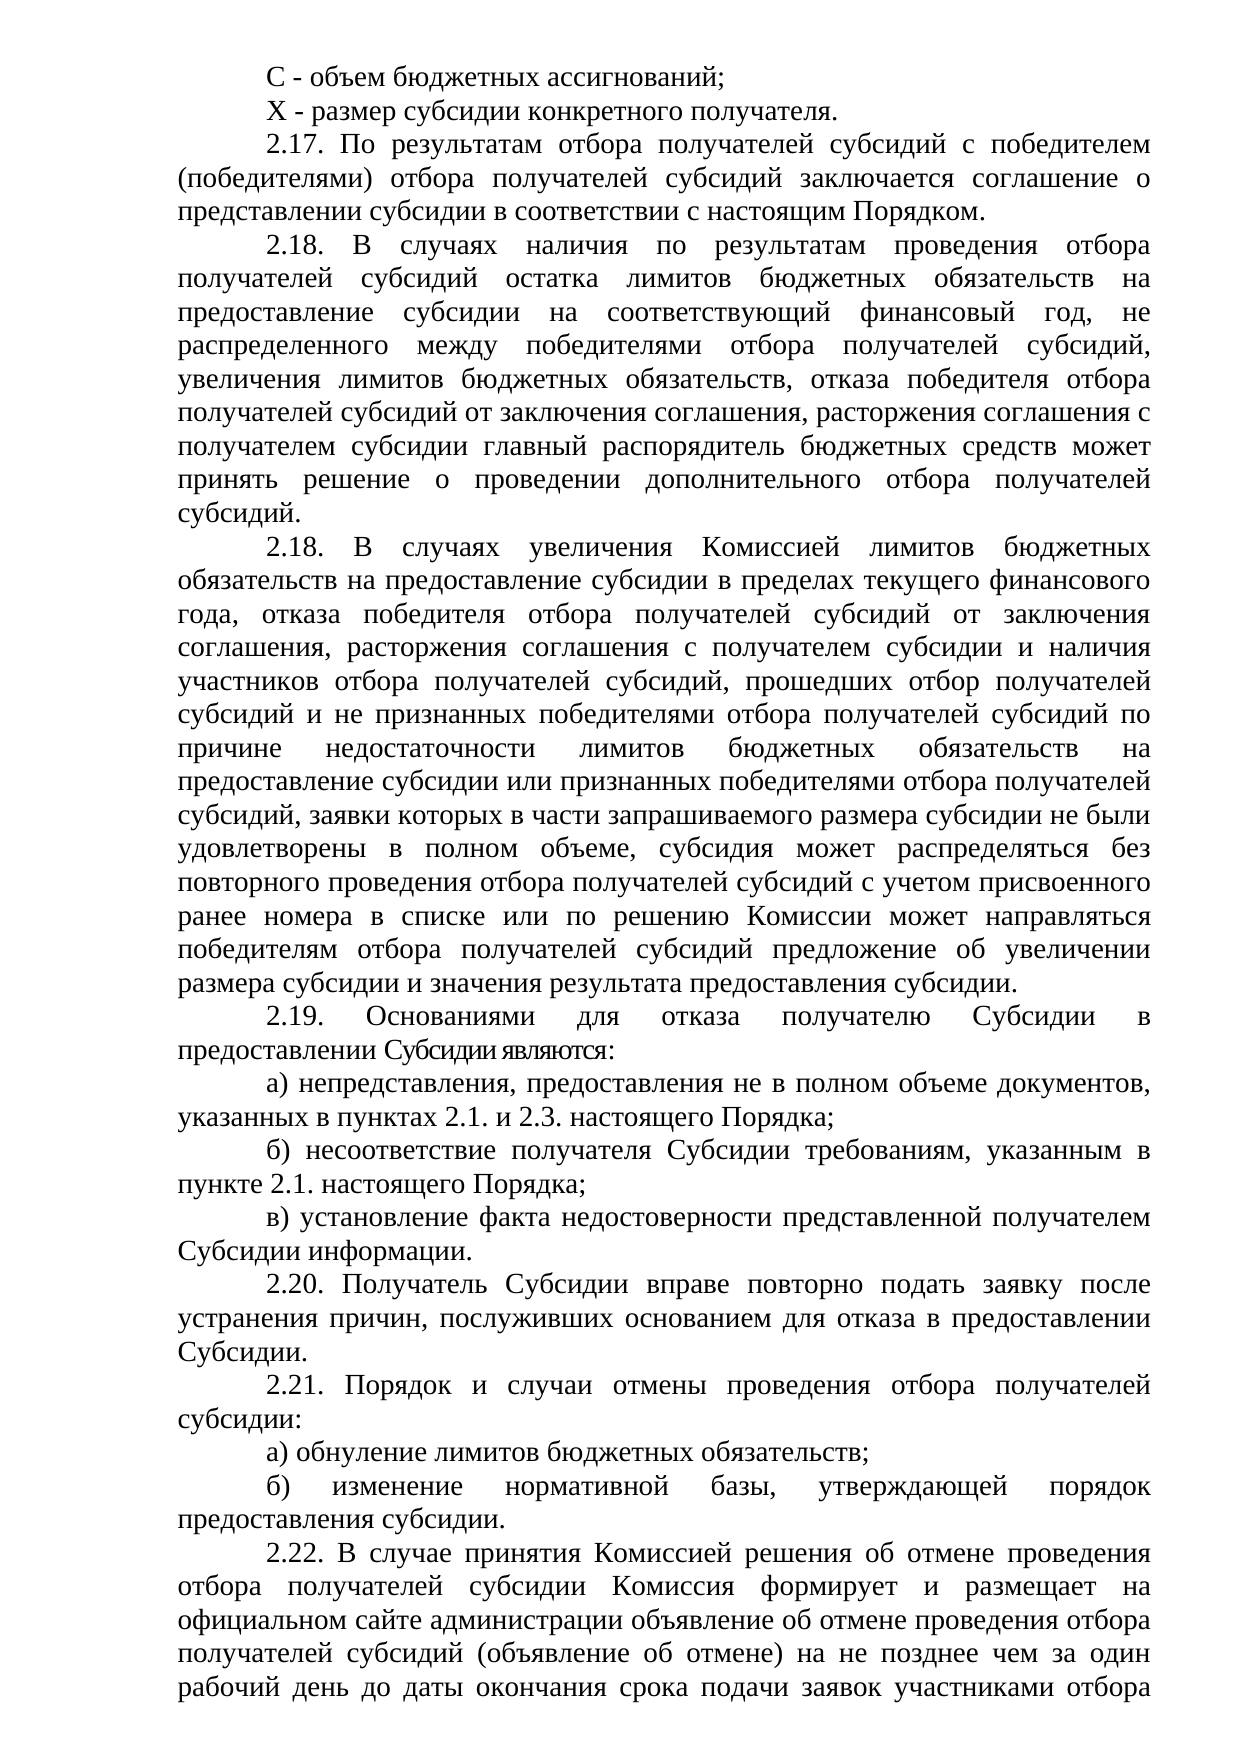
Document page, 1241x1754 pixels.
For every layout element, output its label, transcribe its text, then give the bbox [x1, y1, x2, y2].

text б) несоответствие получателя Субсидии требованиям, указанным в пункте 2.1. настоящего Порядка; [177, 1132, 1152, 1199]
text 2.18. В случаях наличия по результатам проведения отбора получателей субсидий остатка лимитов бюджетных обязательств на предоставление субсидии на соответствующий финансовый год, не распределенного между победителями отбора получателей субсидий, увеличения лимитов бюджетных обязательств, отказа победителя отбора получателей субсидий от заключения соглашения, расторжения соглашения с получателем субсидии главный распорядитель бюджетных средств может принять решение о проведении дополнительного отбора получателей субсидий. [177, 227, 1152, 529]
text б) изменение нормативной базы, утверждающей порядок предоставления субсидии. [177, 1468, 1152, 1535]
text С - объем бюджетных ассигнований; [177, 59, 1152, 93]
text Х - размер субсидии конкретного получателя. [177, 93, 1152, 126]
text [177, 1535, 1152, 1703]
text а) обнуление лимитов бюджетных обязательств; [177, 1434, 1152, 1468]
text 2.17. По результатам отбора получателей субсидий с победителем (победителями) отбора получателей субсидий заключается соглашение о представлении субсидии в соответствии с настоящим Порядком. [177, 126, 1152, 227]
text 2.20. Получатель Субсидии вправе повторно подать заявку после устранения причин, послуживших основанием для отказа в предоставлении Субсидии. [177, 1267, 1152, 1367]
text а) непредставления, предоставления не в полном объеме документов, указанных в пунктах 2.1. и 2.3. настоящего Порядка; [177, 1065, 1152, 1132]
text в) установление факта недостоверности представленной получателем Субсидии информации. [177, 1199, 1152, 1267]
text 2.18. В случаях увеличения Комиссией лимитов бюджетных обязательств на предоставление субсидии в пределах текущего финансового года, отказа победителя отбора получателей субсидий от заключения соглашения, расторжения соглашения с получателем субсидии и наличия участников отбора получателей субсидий, прошедших отбор получателей субсидий и не признанных победителями отбора получателей субсидий по причине недостаточности лимитов бюджетных обязательств на предоставление субсидии или признанных победителями отбора получателей субсидий, заявки которых в части запрашиваемого размера субсидии не были удовлетворены в полном объеме, субсидия может распределяться без повторного проведения отбора получателей субсидий с учетом присвоенного ранее номера в списке или по решению Комиссии может направляться победителям отбора получателей субсидий предложение об увеличении размера субсидии и значения результата предоставления субсидии. [177, 529, 1152, 998]
text 2.21. Порядок и случаи отмены проведения отбора получателей субсидии: [177, 1367, 1152, 1434]
text 2.19. Основаниями для отказа получателю Субсидии в предоставлении Субсидии являются: [177, 998, 1152, 1065]
